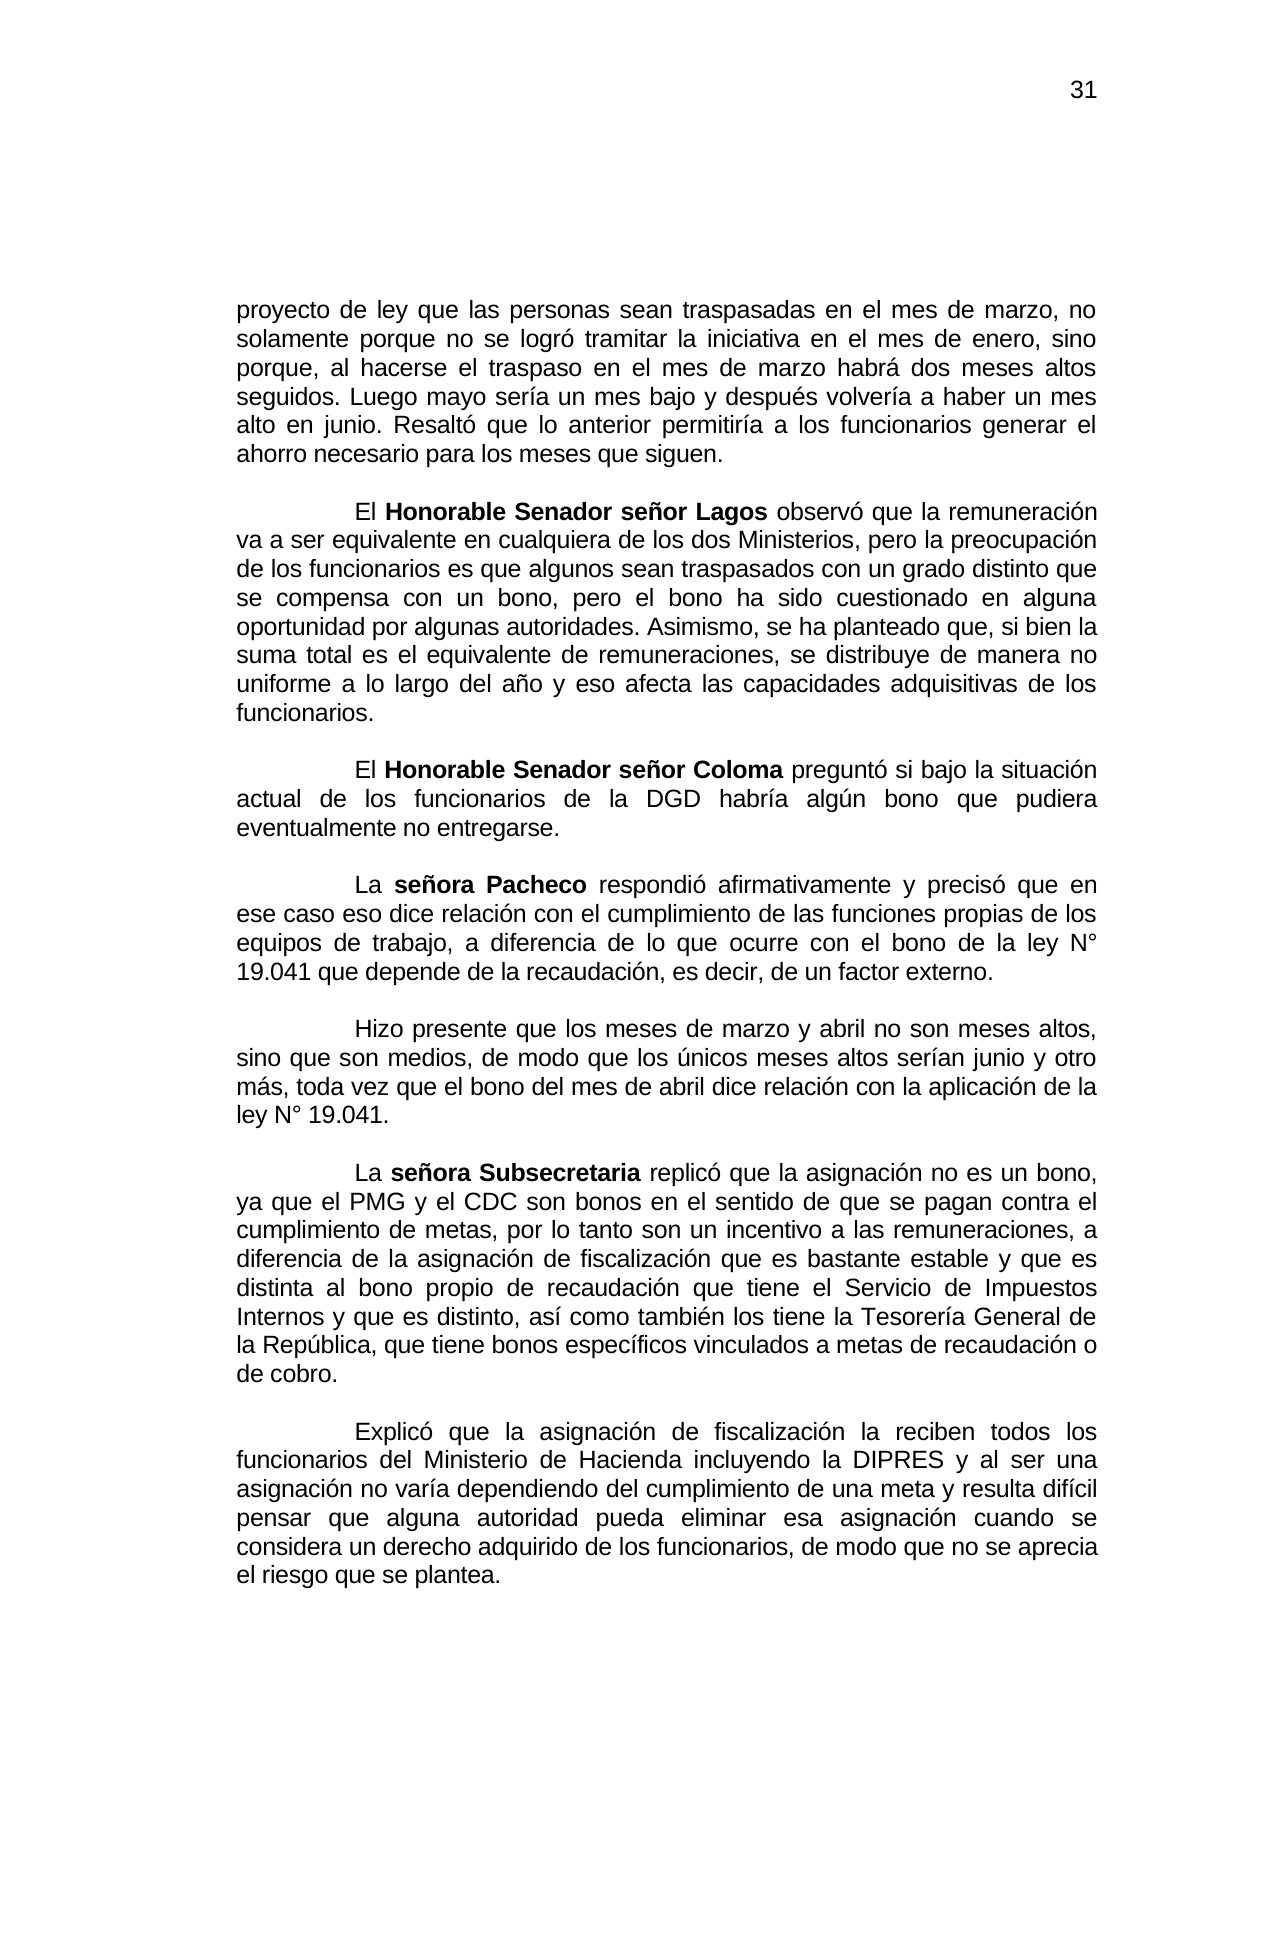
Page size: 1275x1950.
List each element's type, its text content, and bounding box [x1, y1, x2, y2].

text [236, 295, 1098, 468]
text La señora Pacheco respondió afirmativamente y precisó que en ese caso eso dice relación con el cumplimiento de las funciones propias de los equipos de trabajo, a diferencia de lo que ocurre con el bono de la ley N° 19.041 que depende de la recaudación, es decir, de un factor externo. [236, 870, 1098, 985]
text El Honorable Senador señor Lagos observó que la remuneración va a ser equivalente en cualquiera de los dos Ministerios, pero la preocupación de los funcionarios es que algunos sean traspasados con un grado distinto que se compensa con un bono, pero el bono ha sido cuestionado en alguna oportunidad por algunas autoridades. Asimismo, se ha planteado que, si bien la suma total es el equivalente de remuneraciones, se distribuye de manera no uniforme a lo largo del año y eso afecta las capacidades adquisitivas de los funcionarios. [236, 497, 1098, 727]
text Explicó que la asignación de fiscalización la reciben todos los funcionarios del Ministerio de Hacienda incluyendo la DIPRES y al ser una asignación no varía dependiendo del cumplimiento de una meta y resulta difícil pensar que alguna autoridad pueda eliminar esa asignación cuando se considera un derecho adquirido de los funcionarios, de modo que no se aprecia el riesgo que se plantea. [236, 1417, 1098, 1589]
text La señora Subsecretaria replicó que la asignación no es un bono, ya que el PMG y el CDC son bonos en el sentido de que se pagan contra el cumplimiento de metas, por lo tanto son un incentivo a las remuneraciones, a diferencia de la asignación de fiscalización que es bastante estable y que es distinta al bono propio de recaudación que tiene el Servicio de Impuestos Internos y que es distinto, así como también los tiene la Tesorería General de la República, que tiene bonos específicos vinculados a metas de recaudación o de cobro. [236, 1158, 1098, 1388]
text El Honorable Senador señor Coloma preguntó si bajo la situación actual de los funcionarios de la DGD habría algún bono que pudiera eventualmente no entregarse. [236, 755, 1098, 842]
text Hizo presente que los meses de marzo y abril no son meses altos, sino que son medios, de modo que los únicos meses altos serían junio y otro más, toda vez que el bono del mes de abril dice relación con la aplicación de la ley N° 19.041. [236, 1014, 1098, 1129]
